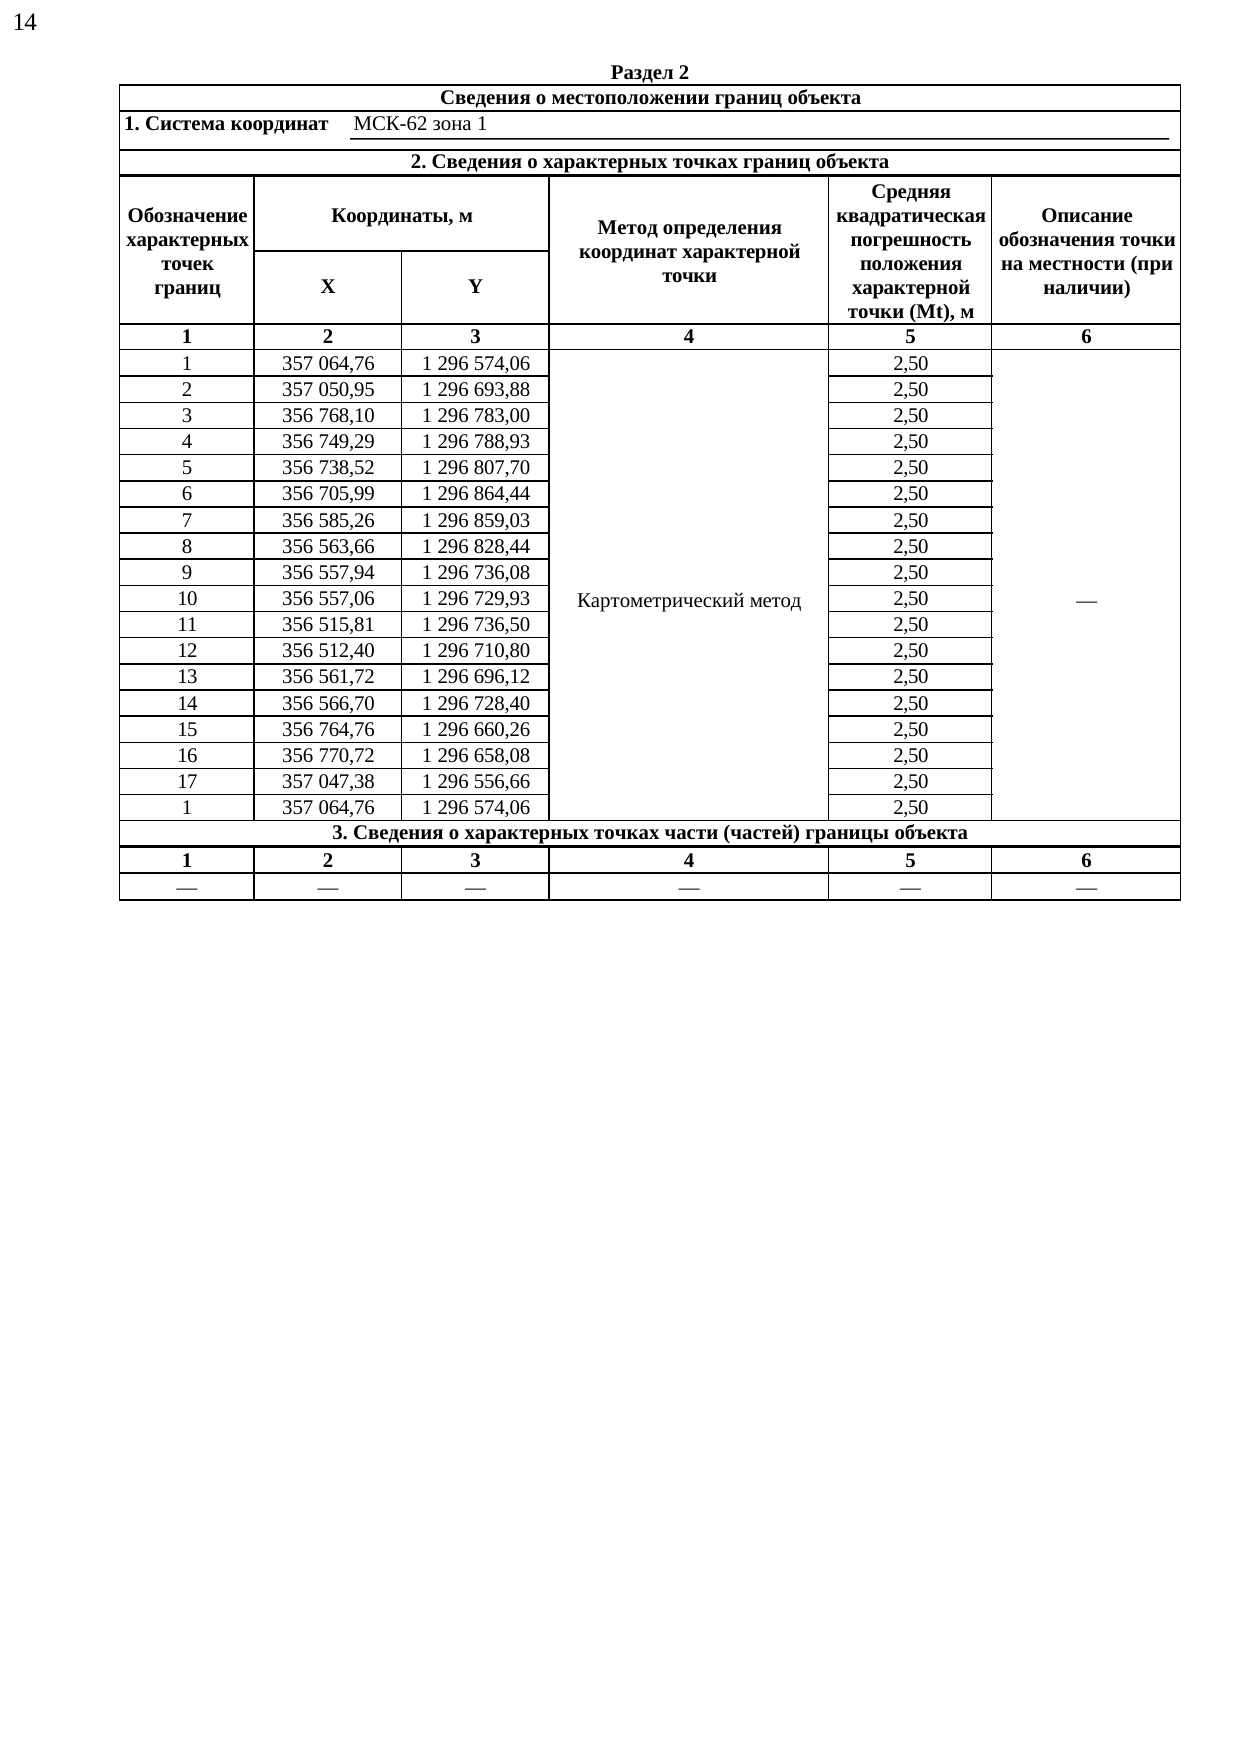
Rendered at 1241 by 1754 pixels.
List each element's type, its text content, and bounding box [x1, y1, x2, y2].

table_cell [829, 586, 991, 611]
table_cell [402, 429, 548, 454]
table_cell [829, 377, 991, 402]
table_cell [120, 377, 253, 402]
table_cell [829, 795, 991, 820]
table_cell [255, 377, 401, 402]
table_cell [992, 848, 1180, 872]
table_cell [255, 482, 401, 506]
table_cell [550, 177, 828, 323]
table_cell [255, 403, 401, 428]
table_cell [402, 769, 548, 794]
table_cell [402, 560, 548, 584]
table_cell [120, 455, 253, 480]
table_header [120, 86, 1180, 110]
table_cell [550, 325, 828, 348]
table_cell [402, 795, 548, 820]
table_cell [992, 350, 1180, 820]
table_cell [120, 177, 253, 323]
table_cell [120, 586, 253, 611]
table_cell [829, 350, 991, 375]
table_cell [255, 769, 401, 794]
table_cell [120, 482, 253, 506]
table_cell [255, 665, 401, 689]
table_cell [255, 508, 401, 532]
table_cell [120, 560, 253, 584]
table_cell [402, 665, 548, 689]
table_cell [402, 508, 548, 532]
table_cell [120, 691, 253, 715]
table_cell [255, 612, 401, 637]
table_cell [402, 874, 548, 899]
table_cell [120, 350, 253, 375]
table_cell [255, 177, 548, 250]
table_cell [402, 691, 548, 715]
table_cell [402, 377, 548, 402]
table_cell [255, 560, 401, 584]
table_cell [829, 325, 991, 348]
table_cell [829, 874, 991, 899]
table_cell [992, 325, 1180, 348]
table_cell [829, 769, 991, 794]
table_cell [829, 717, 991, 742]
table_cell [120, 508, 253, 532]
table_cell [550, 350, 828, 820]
text Раздел 2 [130, 60, 1171, 84]
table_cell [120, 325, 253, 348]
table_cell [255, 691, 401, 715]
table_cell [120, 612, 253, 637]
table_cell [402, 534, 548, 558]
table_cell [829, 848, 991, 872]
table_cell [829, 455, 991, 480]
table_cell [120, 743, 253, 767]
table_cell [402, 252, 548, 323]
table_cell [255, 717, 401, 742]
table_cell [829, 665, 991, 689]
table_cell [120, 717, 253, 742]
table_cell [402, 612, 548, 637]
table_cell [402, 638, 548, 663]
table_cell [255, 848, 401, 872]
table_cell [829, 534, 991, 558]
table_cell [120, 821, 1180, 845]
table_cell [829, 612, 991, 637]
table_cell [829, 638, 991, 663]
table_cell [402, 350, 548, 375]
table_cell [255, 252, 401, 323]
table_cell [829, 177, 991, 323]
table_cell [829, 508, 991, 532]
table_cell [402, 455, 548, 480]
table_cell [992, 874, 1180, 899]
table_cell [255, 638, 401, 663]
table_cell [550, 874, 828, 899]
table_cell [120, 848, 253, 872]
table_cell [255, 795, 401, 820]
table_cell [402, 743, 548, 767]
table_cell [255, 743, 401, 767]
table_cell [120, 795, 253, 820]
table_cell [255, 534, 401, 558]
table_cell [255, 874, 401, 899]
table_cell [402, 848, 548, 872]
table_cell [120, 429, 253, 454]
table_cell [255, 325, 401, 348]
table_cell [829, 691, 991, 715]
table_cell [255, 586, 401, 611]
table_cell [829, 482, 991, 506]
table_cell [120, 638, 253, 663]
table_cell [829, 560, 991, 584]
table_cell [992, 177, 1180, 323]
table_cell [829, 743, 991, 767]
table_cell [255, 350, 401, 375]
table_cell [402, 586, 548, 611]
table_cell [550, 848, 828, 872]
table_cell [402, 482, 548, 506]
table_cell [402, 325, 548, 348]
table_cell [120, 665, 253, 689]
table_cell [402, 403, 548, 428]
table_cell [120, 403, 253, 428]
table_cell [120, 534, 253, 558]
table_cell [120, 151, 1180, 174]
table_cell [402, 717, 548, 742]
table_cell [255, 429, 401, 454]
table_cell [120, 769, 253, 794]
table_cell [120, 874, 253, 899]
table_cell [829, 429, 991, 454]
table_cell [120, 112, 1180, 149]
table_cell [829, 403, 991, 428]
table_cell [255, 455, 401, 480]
